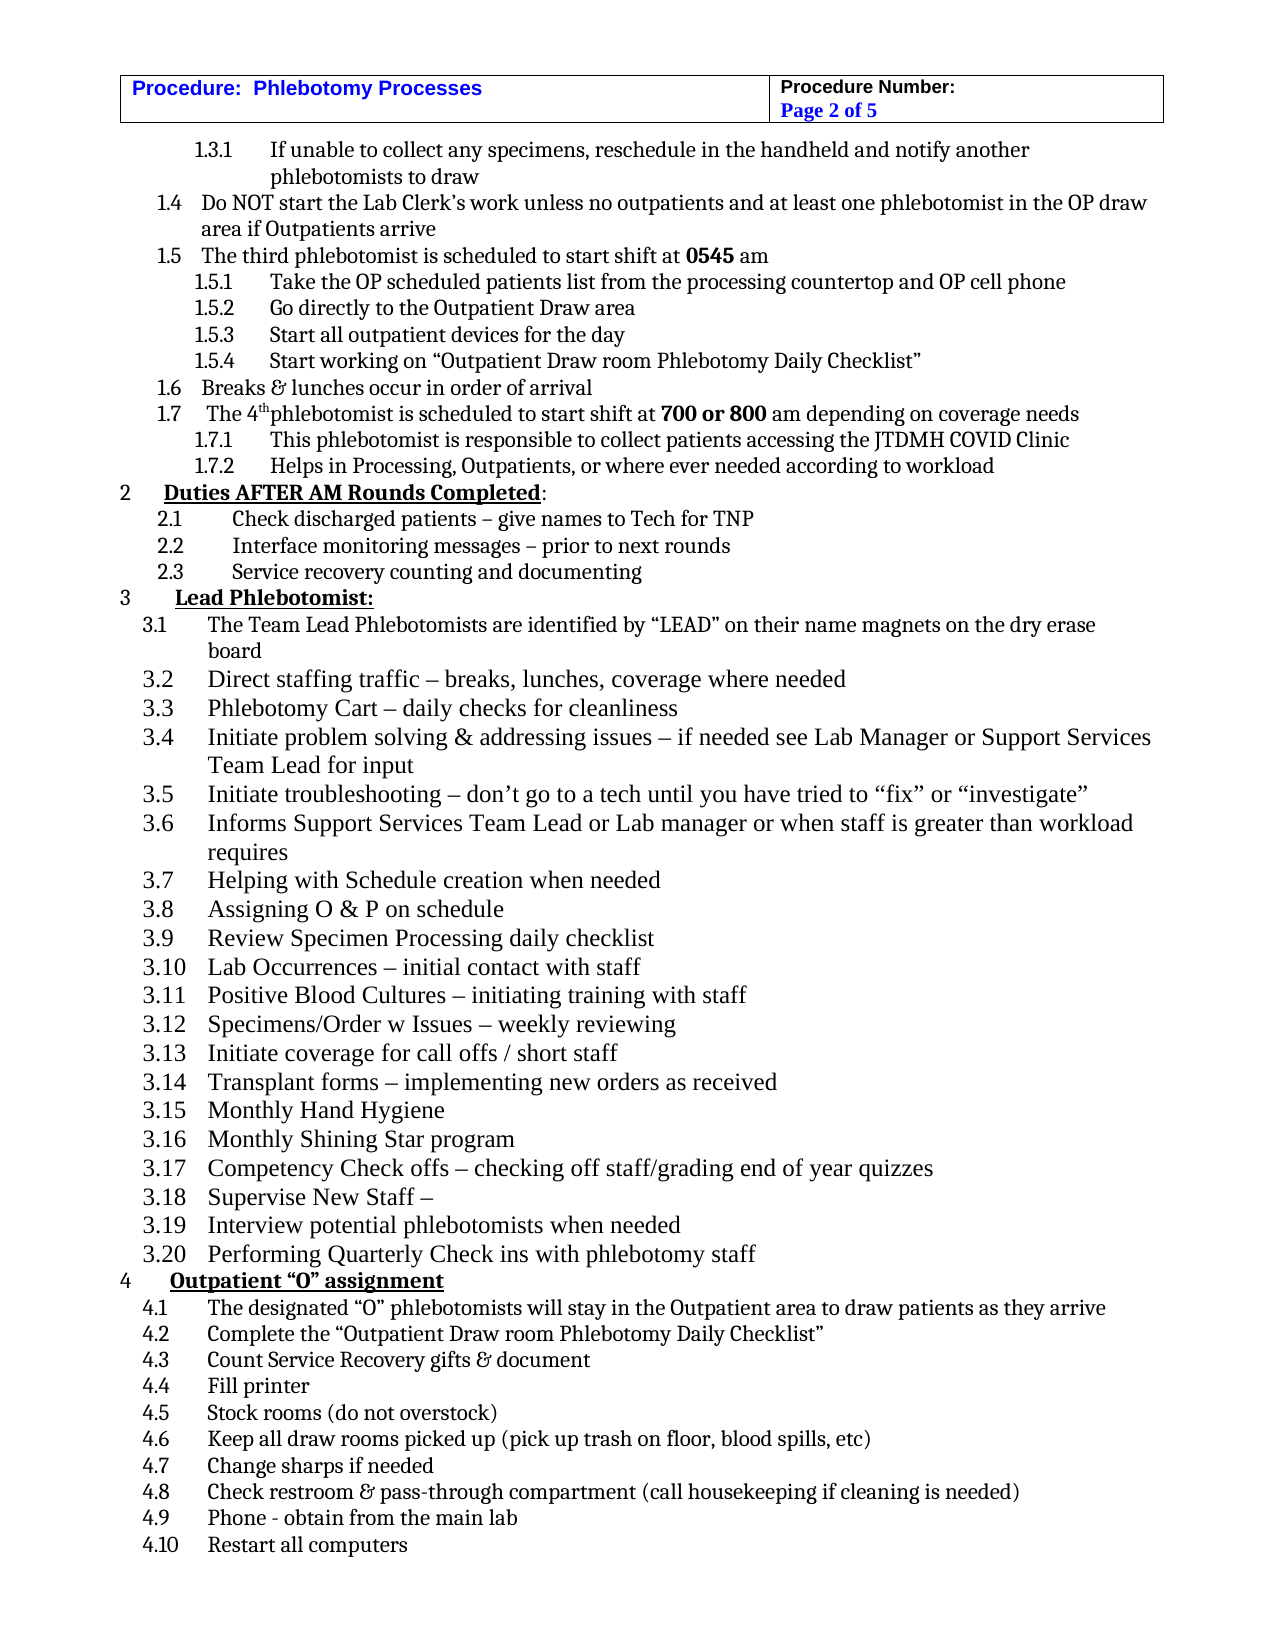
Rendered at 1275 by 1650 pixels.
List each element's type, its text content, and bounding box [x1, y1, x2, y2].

list Lab Occurrences – initial contact with staff [142, 952, 1155, 980]
list Specimens/Order w Issues – weekly reviewing [142, 1009, 1155, 1038]
list This phlebotomist is responsible to collect patients accessing the JTDMH COVID Clinic [195, 427, 1155, 453]
list Supervise New Staff – [142, 1182, 1155, 1210]
list Outpatient “O” assignment [120, 1268, 1155, 1294]
list The third phlebotomist is scheduled to start shift at 0545 am [157, 242, 1155, 269]
list Start all outpatient devices for the day [195, 322, 1155, 348]
list Positive Blood Cultures – initiating training with staff [142, 980, 1155, 1009]
list Duties AFTER AM Rounds Completed: [120, 480, 1155, 506]
list Interview potential phlebotomists when needed [142, 1210, 1155, 1239]
list Direct staffing traffic – breaks, lunches, coverage where needed [142, 664, 1155, 693]
list Initiate coverage for call offs / short staff [142, 1038, 1155, 1067]
list Initiate troubleshooting – don’t go to a tech until you have tried to “fix” or “investigate” [142, 779, 1155, 808]
list Performing Quarterly Check ins with phlebotomy staff [142, 1239, 1155, 1268]
list Helping with Schedule creation when needed [142, 865, 1155, 894]
list Take the OP scheduled patients list from the processing countertop and OP cell phone [195, 269, 1155, 295]
list Monthly Hand Hygiene [142, 1095, 1155, 1124]
list If unable to collect any specimens, reschedule in the handheld and notify another phlebotomists to draw [195, 137, 1155, 190]
list Helps in Processing, Outpatients, or where ever needed according to workload [195, 453, 1155, 480]
list Start working on “Outpatient Draw room Phlebotomy Daily Checklist” [195, 348, 1155, 374]
list Fill printer [142, 1373, 1155, 1400]
list Initiate problem solving & addressing issues – if needed see Lab Manager or Support Services Team Lead for input [142, 722, 1155, 779]
list Competency Check offs – checking off staff/grading end of year quizzes [142, 1153, 1155, 1182]
list Breaks & lunches occur in order of arrival [157, 374, 1155, 401]
list The 4thphlebotomist is scheduled to start shift at 700 or 800 am depending on coverage needs [157, 401, 1155, 427]
list Service recovery counting and documenting [157, 559, 1155, 585]
list Count Service Recovery gifts & document [142, 1347, 1155, 1373]
list Restart all computers [142, 1531, 1155, 1558]
list Change sharps if needed [142, 1452, 1155, 1479]
list Stock rooms (do not overstock) [142, 1400, 1155, 1426]
list Monthly Shining Star program [142, 1124, 1155, 1153]
list Review Specimen Processing daily checklist [142, 923, 1155, 952]
list Go directly to the Outpatient Draw area [195, 295, 1155, 322]
list The designated “O” phlebotomists will stay in the Outpatient area to draw patients as they arrive [142, 1294, 1155, 1321]
list Phlebotomy Cart – daily checks for cleanliness [142, 693, 1155, 722]
list Do NOT start the Lab Clerk’s work unless no outpatients and at least one phlebotomist in the OP draw area if Outpatients arrive [157, 190, 1155, 242]
list The Team Lead Phlebotomists are identified by “LEAD” on their name magnets on the dry erase board [142, 611, 1155, 664]
list Complete the “Outpatient Draw room Phlebotomy Daily Checklist” [142, 1321, 1155, 1347]
list Lead Phlebotomist: [120, 585, 1155, 611]
list Assigning O & P on schedule [142, 894, 1155, 923]
list Transplant forms – implementing new orders as received [142, 1067, 1155, 1095]
list Informs Support Services Team Lead or Lab manager or when staff is greater than workload requires [142, 808, 1155, 865]
list Interface monitoring messages – prior to next rounds [157, 532, 1155, 559]
list Check discharged patients – give names to Tech for TNP [157, 506, 1155, 532]
list Phone - obtain from the main lab [142, 1505, 1155, 1531]
list Keep all draw rooms picked up (pick up trash on floor, blood spills, etc) [142, 1426, 1155, 1452]
list Check restroom & pass-through compartment (call housekeeping if cleaning is needed) [142, 1479, 1155, 1505]
